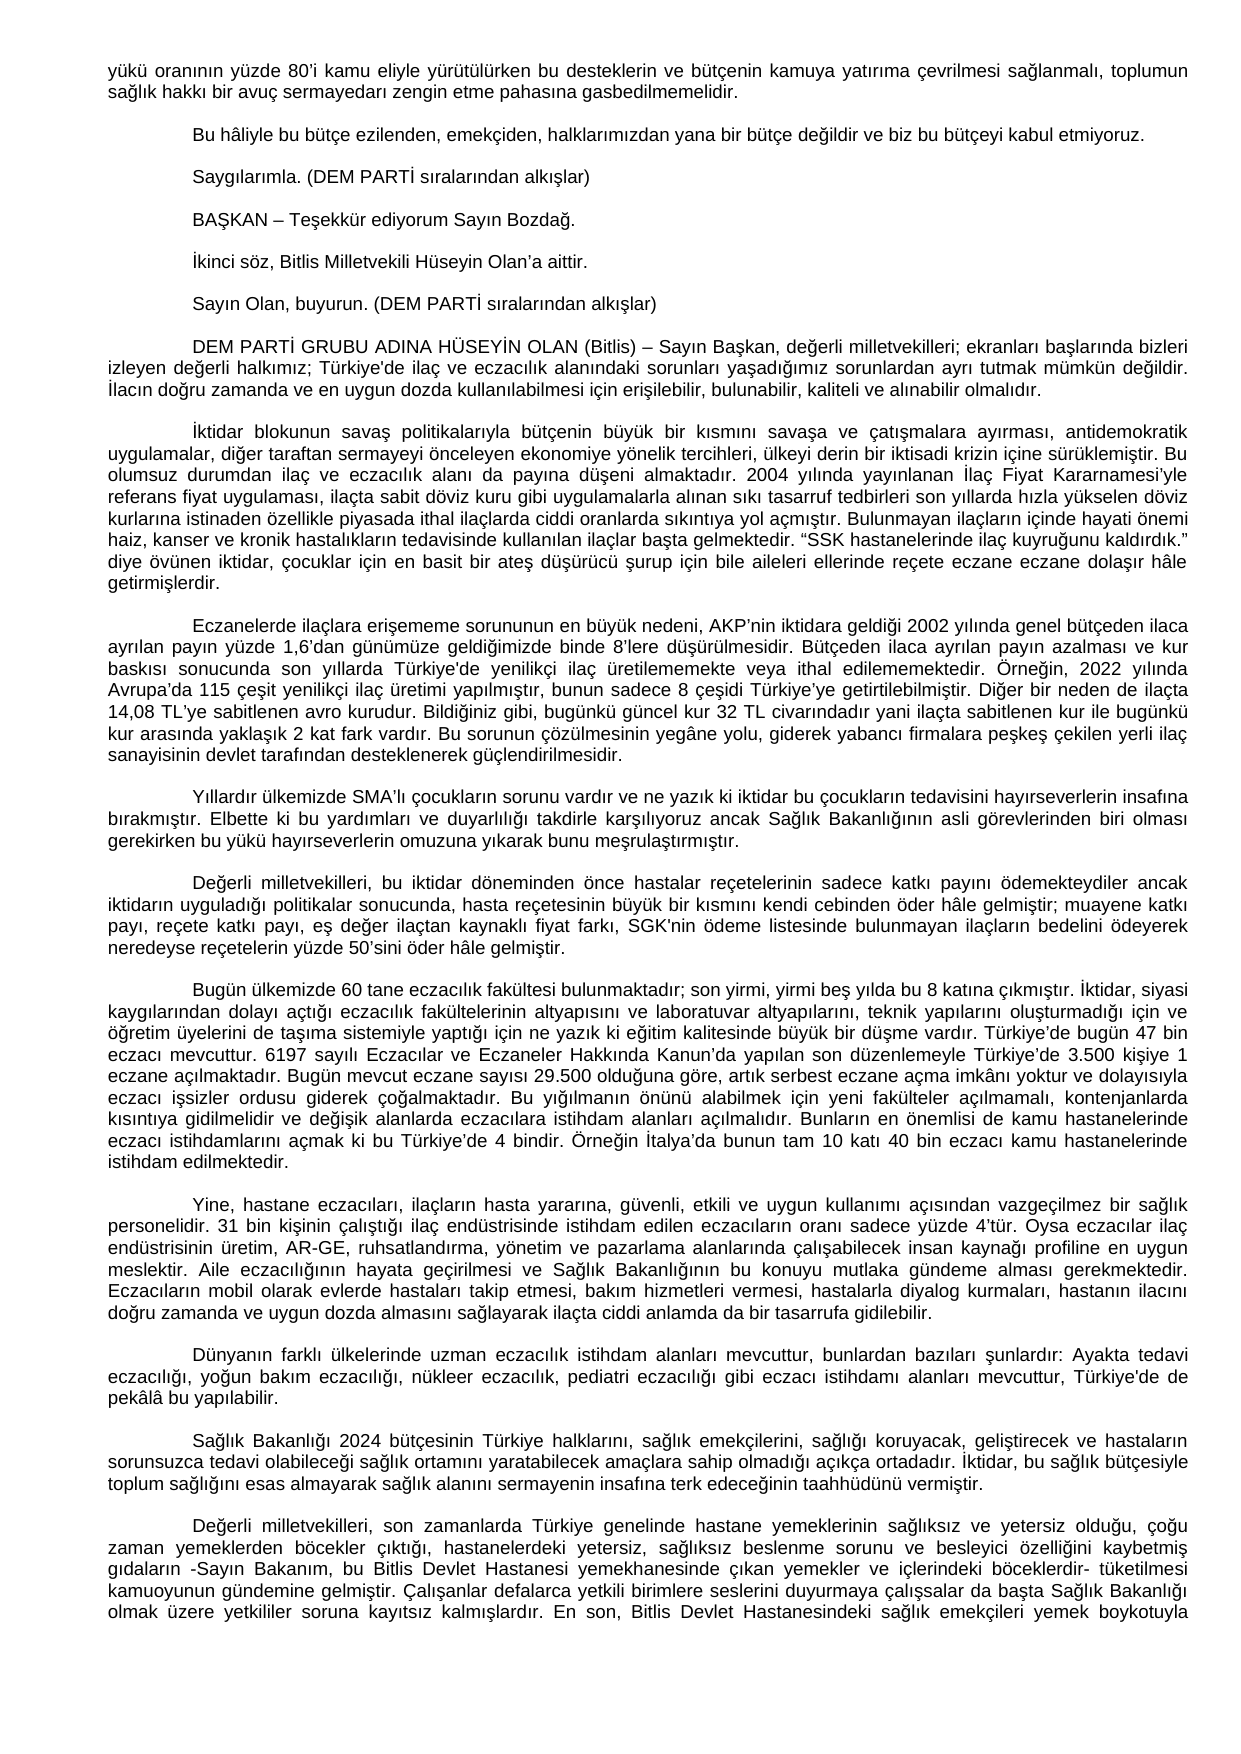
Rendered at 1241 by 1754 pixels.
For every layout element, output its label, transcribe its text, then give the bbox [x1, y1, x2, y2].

text DEM PARTİ GRUBU ADINA HÜSEYİN OLAN (Bitlis) – Sayın Başkan, değerli milletvekilleri; ekranları başlarında bizleri izleyen değerli halkımız; Türkiye'de ilaç ve eczacılık alanındaki sorunları yaşadığımız sorunlardan ayrı tutmak mümkün değildir. İlacın doğru zamanda ve en uygun dozda kullanılabilmesi için erişilebilir, bulunabilir, kaliteli ve alınabilir olmalıdır. [108, 336, 1189, 400]
text Yine, hastane eczacıları, ilaçların hasta yararına, güvenli, etkili ve uygun kullanımı açısından vazgeçilmez bir sağlık personelidir. 31 bin kişinin çalıştığı ilaç endüstrisinde istihdam edilen eczacıların oranı sadece yüzde 4’tür. Oysa eczacılar ilaç endüstrisinin üretim, AR-GE, ruhsatlandırma, yönetim ve pazarlama alanlarında çalışabilecek insan kaynağı profiline en uygun meslektir. Aile eczacılığının hayata geçirilmesi ve Sağlık Bakanlığının bu konuyu mutlaka gündeme alması gerekmektedir. Eczacıların mobil olarak evlerde hastaları takip etmesi, bakım hizmetleri vermesi, hastalarla diyalog kurmaları, hastanın ilacını doğru zamanda ve uygun dozda almasını sağlayarak ilaçta ciddi anlamda da bir tasarrufa gidilebilir. [108, 1194, 1189, 1323]
text Sağlık Bakanlığı 2024 bütçesinin Türkiye halklarını, sağlık emekçilerini, sağlığı koruyacak, geliştirecek ve hastaların sorunsuzca tedavi olabileceği sağlık ortamını yaratabilecek amaçlara sahip olmadığı açıkça ortadadır. İktidar, bu sağlık bütçesiyle toplum sağlığını esas almayarak sağlık alanını sermayenin insafına terk edeceğinin taahhüdünü vermiştir. [108, 1429, 1189, 1494]
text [108, 60, 1189, 103]
text Sayın Olan, buyurun. (DEM PARTİ sıralarından alkışlar) [108, 293, 1189, 315]
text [108, 1515, 1189, 1623]
text Saygılarımla. (DEM PARTİ sıralarından alkışlar) [108, 166, 1189, 188]
text Yıllardır ülkemizde SMA’lı çocukların sorunu vardır ve ne yazık ki iktidar bu çocukların tedavisini hayırseverlerin insafına bırakmıştır. Elbette ki bu yardımları ve duyarlılığı takdirle karşılıyoruz ancak Sağlık Bakanlığının asli görevlerinden biri olması gerekirken bu yükü hayırseverlerin omuzuna yıkarak bunu meşrulaştırmıştır. [108, 786, 1189, 851]
text İkinci söz, Bitlis Milletvekili Hüseyin Olan’a aittir. [108, 251, 1189, 272]
text BAŞKAN – Teşekkür ediyorum Sayın Bozdağ. [108, 208, 1189, 230]
text Değerli milletvekilleri, bu iktidar döneminden önce hastalar reçetelerinin sadece katkı payını ödemekteydiler ancak iktidarın uyguladığı politikalar sonucunda, hasta reçetesinin büyük bir kısmını kendi cebinden öder hâle gelmiştir; muayene katkı payı, reçete katkı payı, eş değer ilaçtan kaynaklı fiyat farkı, SGK'nin ödeme listesinde bulunmayan ilaçların bedelini ödeyerek neredeyse reçetelerin yüzde 50’sini öder hâle gelmiştir. [108, 872, 1189, 958]
text Eczanelerde ilaçlara erişememe sorununun en büyük nedeni, AKP’nin iktidara geldiği 2002 yılında genel bütçeden ilaca ayrılan payın yüzde 1,6’dan günümüze geldiğimizde binde 8’lere düşürülmesidir. Bütçeden ilaca ayrılan payın azalması ve kur baskısı sonucunda son yıllarda Türkiye'de yenilikçi ilaç üretilememekte veya ithal edilememektedir. Örneğin, 2022 yılında Avrupa’da 115 çeşit yenilikçi ilaç üretimi yapılmıştır, bunun sadece 8 çeşidi Türkiye’ye getirtilebilmiştir. Diğer bir neden de ilaçta 14,08 TL’ye sabitlenen avro kurudur. Bildiğiniz gibi, bugünkü güncel kur 32 TL civarındadır yani ilaçta sabitlenen kur ile bugünkü kur arasında yaklaşık 2 kat fark vardır. Bu sorunun çözülmesinin yegâne yolu, giderek yabancı firmalara peşkeş çekilen yerli ilaç sanayisinin devlet tarafından desteklenerek güçlendirilmesidir. [108, 614, 1189, 765]
text İktidar blokunun savaş politikalarıyla bütçenin büyük bir kısmını savaşa ve çatışmalara ayırması, antidemokratik uygulamalar, diğer taraftan sermayeyi önceleyen ekonomiye yönelik tercihleri, ülkeyi derin bir iktisadi krizin içine sürüklemiştir. Bu olumsuz durumdan ilaç ve eczacılık alanı da payına düşeni almaktadır. 2004 yılında yayınlanan İlaç Fiyat Kararnamesi’yle referans fiyat uygulaması, ilaçta sabit döviz kuru gibi uygulamalarla alınan sıkı tasarruf tedbirleri son yıllarda hızla yükselen döviz kurlarına istinaden özellikle piyasada ithal ilaçlarda ciddi oranlarda sıkıntıya yol açmıştır. Bulunmayan ilaçların içinde hayati önemi haiz, kanser ve kronik hastalıkların tedavisinde kullanılan ilaçlar başta gelmektedir. “SSK hastanelerinde ilaç kuyruğunu kaldırdık.” diye övünen iktidar, çocuklar için en basit bir ateş düşürücü şurup için bile aileleri ellerinde reçete eczane eczane dolaşır hâle getirmişlerdir. [108, 421, 1189, 594]
text Bu hâliyle bu bütçe ezilenden, emekçiden, halklarımızdan yana bir bütçe değildir ve biz bu bütçeyi kabul etmiyoruz. [108, 124, 1189, 145]
text Dünyanın farklı ülkelerinde uzman eczacılık istihdam alanları mevcuttur, bunlardan bazıları şunlardır: Ayakta tedavi eczacılığı, yoğun bakım eczacılığı, nükleer eczacılık, pediatri eczacılığı gibi eczacı istihdamı alanları mevcuttur, Türkiye'de de pekâlâ bu yapılabilir. [108, 1344, 1189, 1409]
text Bugün ülkemizde 60 tane eczacılık fakültesi bulunmaktadır; son yirmi, yirmi beş yılda bu 8 katına çıkmıştır. İktidar, siyasi kaygılarından dolayı açtığı eczacılık fakültelerinin altyapısını ve laboratuvar altyapılarını, teknik yapılarını oluşturmadığı için ve öğretim üyelerini de taşıma sistemiyle yaptığı için ne yazık ki eğitim kalitesinde büyük bir düşme vardır. Türkiye’de bugün 47 bin eczacı mevcuttur. 6197 sayılı Eczacılar ve Eczaneler Hakkında Kanun’da yapılan son düzenlemeyle Türkiye’de 3.500 kişiye 1 eczane açılmaktadır. Bugün mevcut eczane sayısı 29.500 olduğuna göre, artık serbest eczane açma imkânı yoktur ve dolayısıyla eczacı işsizler ordusu giderek çoğalmaktadır. Bu yığılmanın önünü alabilmek için yeni fakülteler açılmamalı, kontenjanlarda kısıntıya gidilmelidir ve değişik alanlarda eczacılara istihdam alanları açılmalıdır. Bunların en önemlisi de kamu hastanelerinde eczacı istihdamlarını açmak ki bu Türkiye’de 4 bindir. Örneğin İtalya’da bunun tam 10 katı 40 bin eczacı kamu hastanelerinde istihdam edilmektedir. [108, 979, 1189, 1173]
